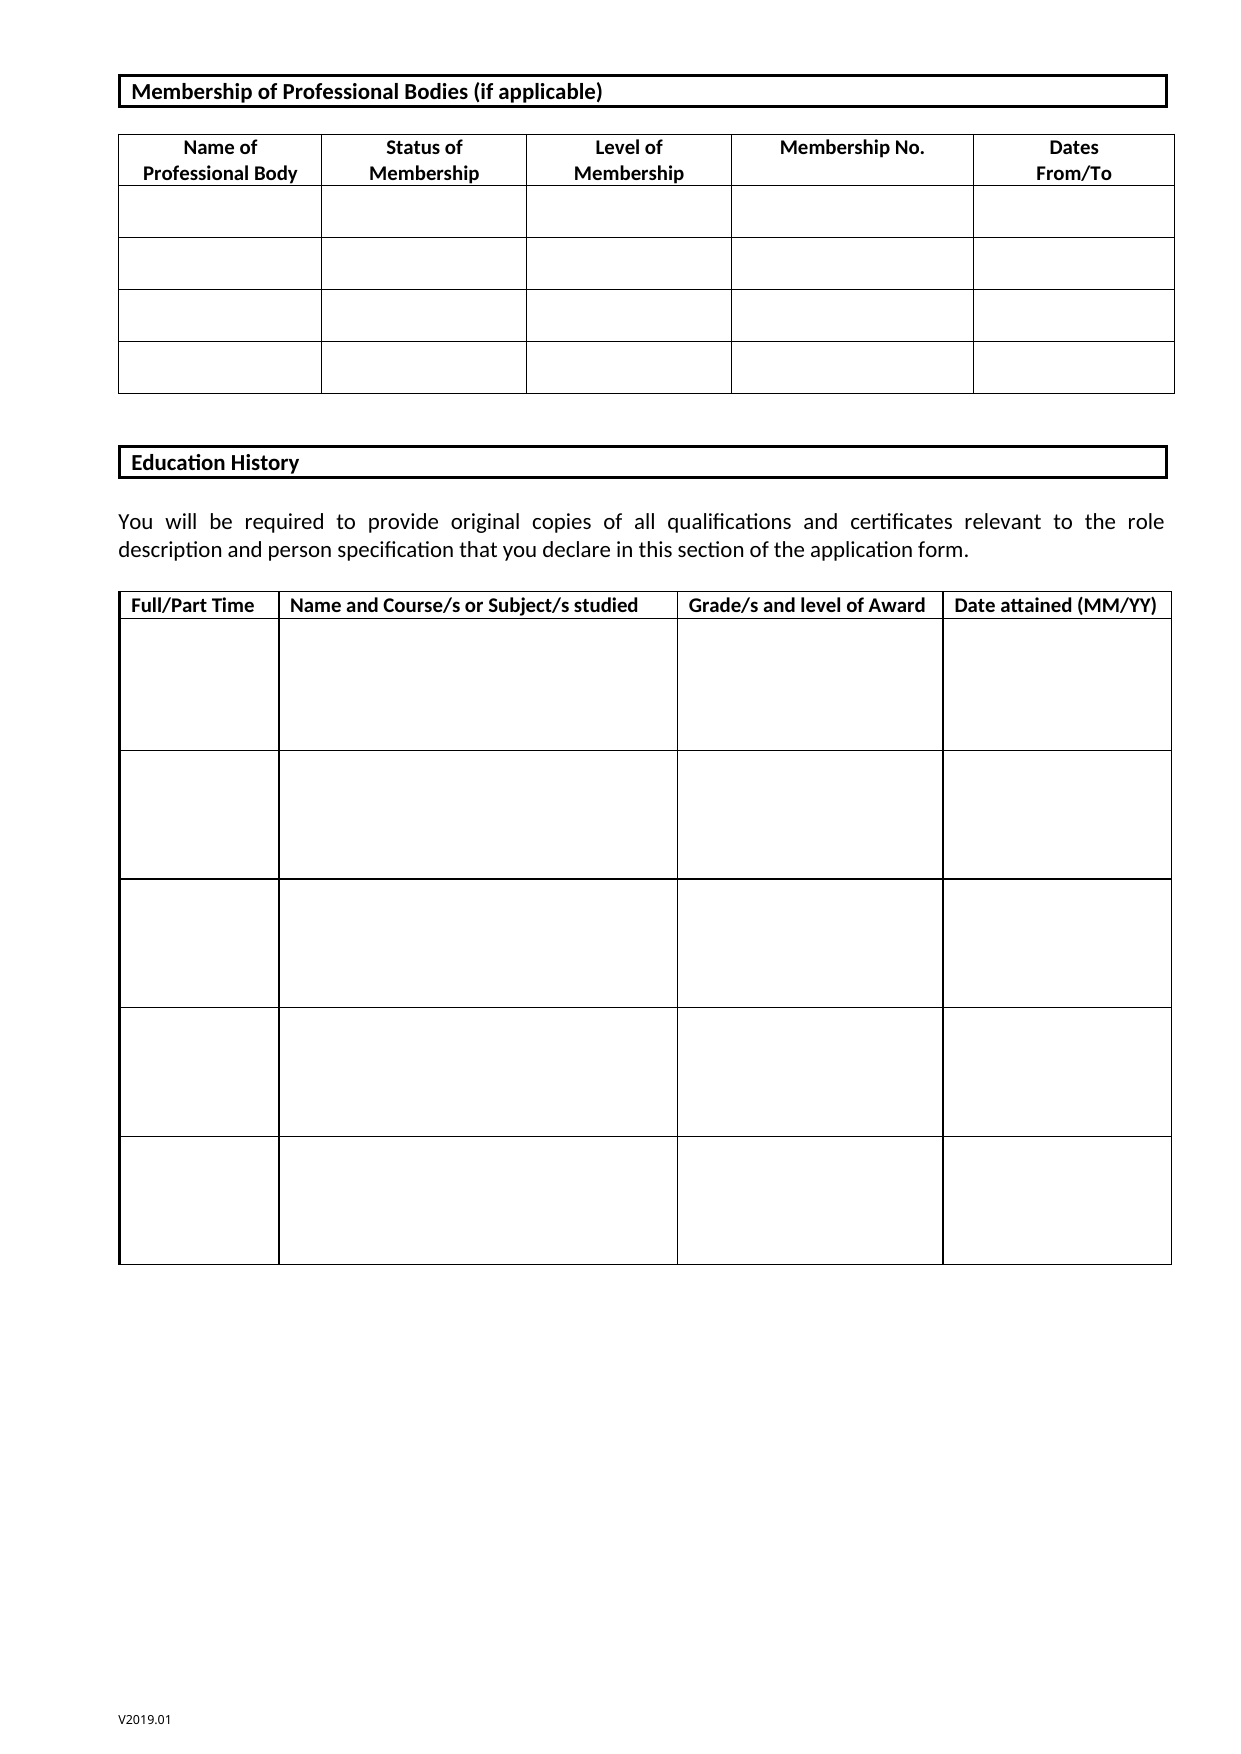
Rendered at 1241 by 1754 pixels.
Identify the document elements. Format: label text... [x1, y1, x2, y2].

table_cell [678, 751, 942, 878]
table_cell [527, 342, 731, 393]
table_header Dates From/To [974, 135, 1174, 185]
table_cell [527, 186, 731, 237]
table_cell [280, 751, 677, 878]
table_cell [322, 342, 526, 393]
table_cell [974, 342, 1174, 393]
text You will be required to provide original copies of all qualifications and certificates relevant to the role description and person specification that you declare in this section of the application form. [118, 507, 1167, 563]
table_header Membership No. [732, 135, 973, 185]
table_cell [121, 1137, 278, 1264]
table_cell [527, 238, 731, 289]
table_cell [732, 290, 973, 341]
table_cell [732, 186, 973, 237]
table_cell [119, 186, 321, 237]
table_header Name of Professional Body [119, 135, 321, 185]
table_cell [678, 619, 942, 749]
table_cell [119, 290, 321, 341]
table_cell [944, 619, 1171, 749]
table_cell [974, 290, 1174, 341]
table_cell [974, 186, 1174, 237]
table_cell [121, 619, 278, 749]
table_cell [944, 1008, 1171, 1136]
table_header Membership of Professional Bodies (if applicable) [121, 77, 1165, 105]
table_cell [280, 619, 677, 749]
table_header Date attained (MM/YY) [944, 592, 1171, 618]
table_cell [678, 1008, 942, 1136]
table_cell [322, 238, 526, 289]
table_cell [322, 290, 526, 341]
table_cell [944, 751, 1171, 878]
table_cell [974, 238, 1174, 289]
table_cell [678, 1137, 942, 1264]
table_cell [944, 1137, 1171, 1264]
table_cell [280, 1137, 677, 1264]
table_cell [527, 290, 731, 341]
table_header Grade/s and level of Award [678, 592, 942, 618]
table_cell [732, 238, 973, 289]
table_cell [280, 1008, 677, 1136]
table_cell [121, 1008, 278, 1136]
table_cell [944, 880, 1171, 1007]
table_cell [121, 880, 278, 1007]
table_cell [678, 880, 942, 1007]
table_header Education History [121, 448, 1165, 476]
table_header Name and Course/s or Subject/s studied [280, 592, 677, 618]
table_cell [121, 751, 278, 878]
table_cell [119, 238, 321, 289]
table_cell [732, 342, 973, 393]
table_header Level of Membership [527, 135, 731, 185]
table_cell [280, 880, 677, 1007]
table_cell [322, 186, 526, 237]
table_header Full/Part Time [121, 592, 278, 618]
table_cell [119, 342, 321, 393]
table_header Status of Membership [322, 135, 526, 185]
